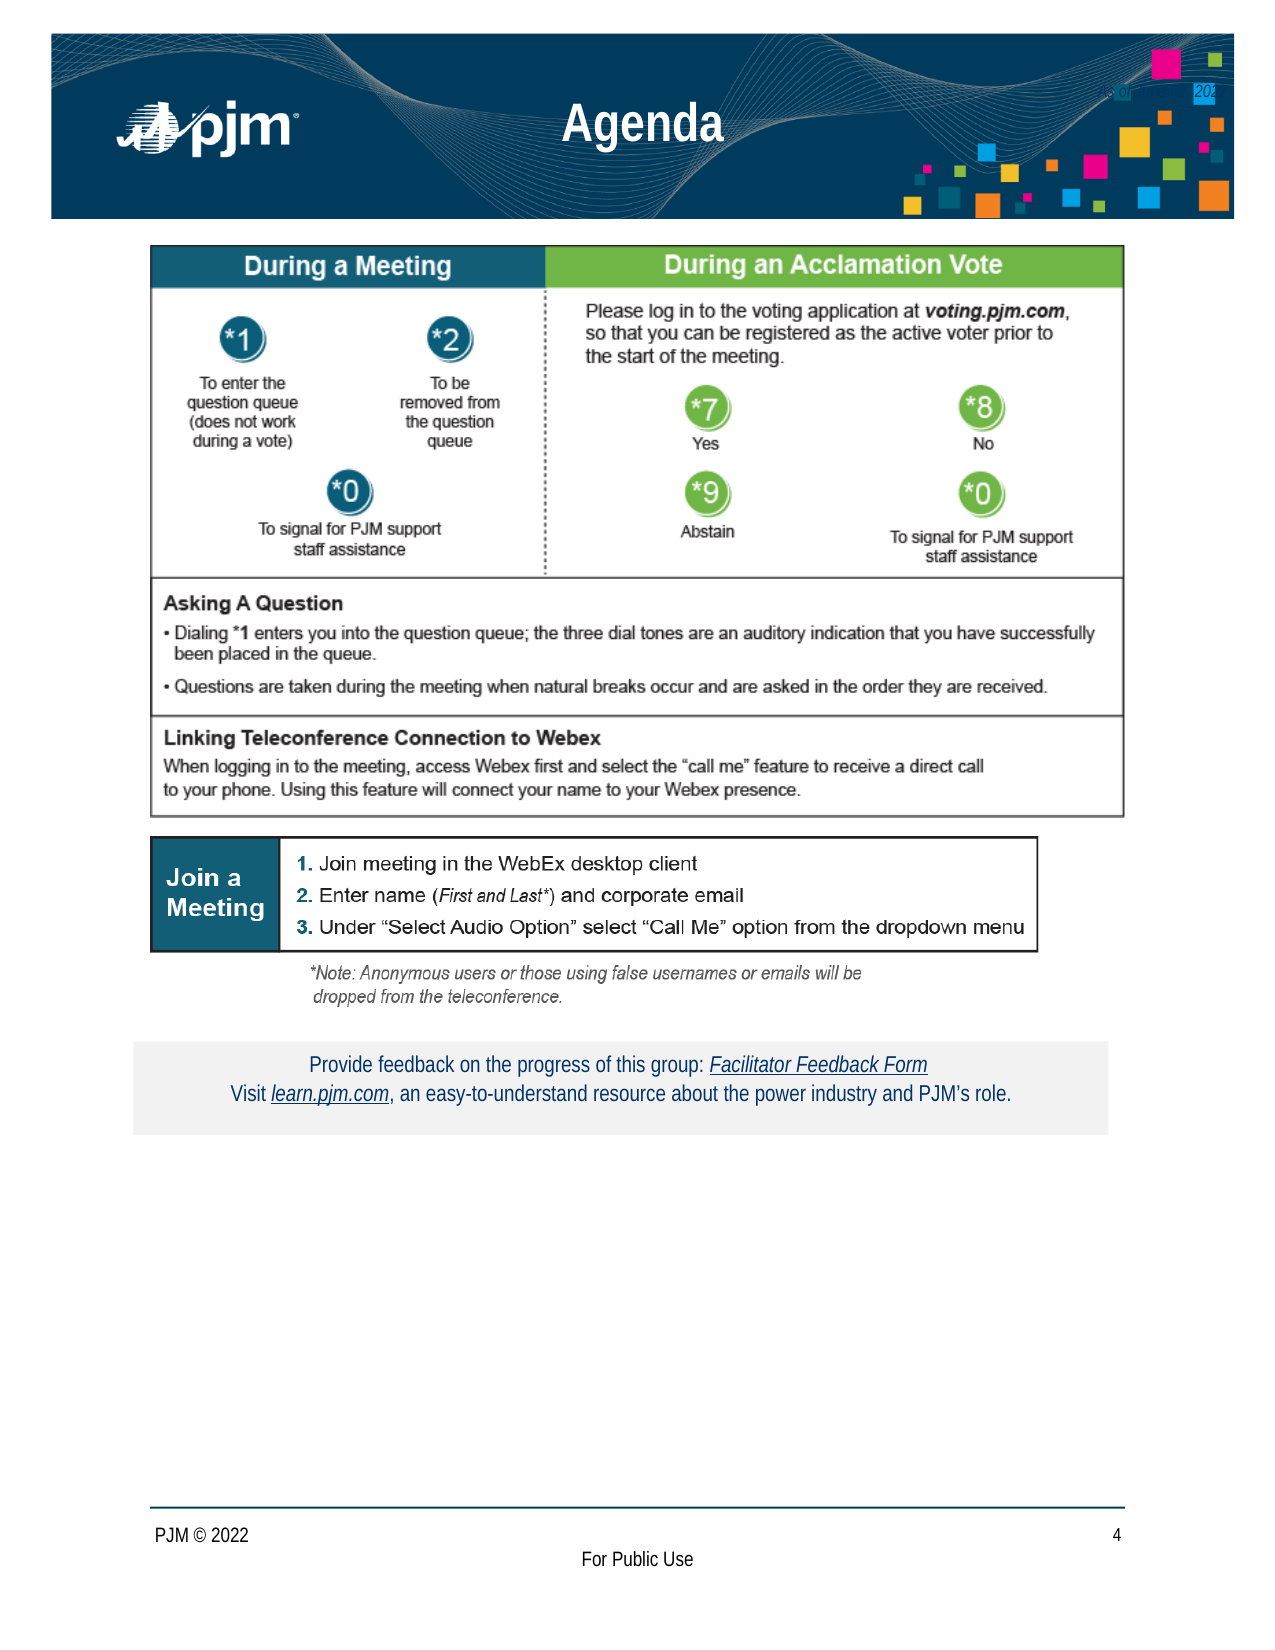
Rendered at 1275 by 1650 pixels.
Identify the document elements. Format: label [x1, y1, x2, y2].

picture [51, 32, 1235, 219]
picture [150, 245, 1125, 818]
picture [150, 836, 1065, 1009]
